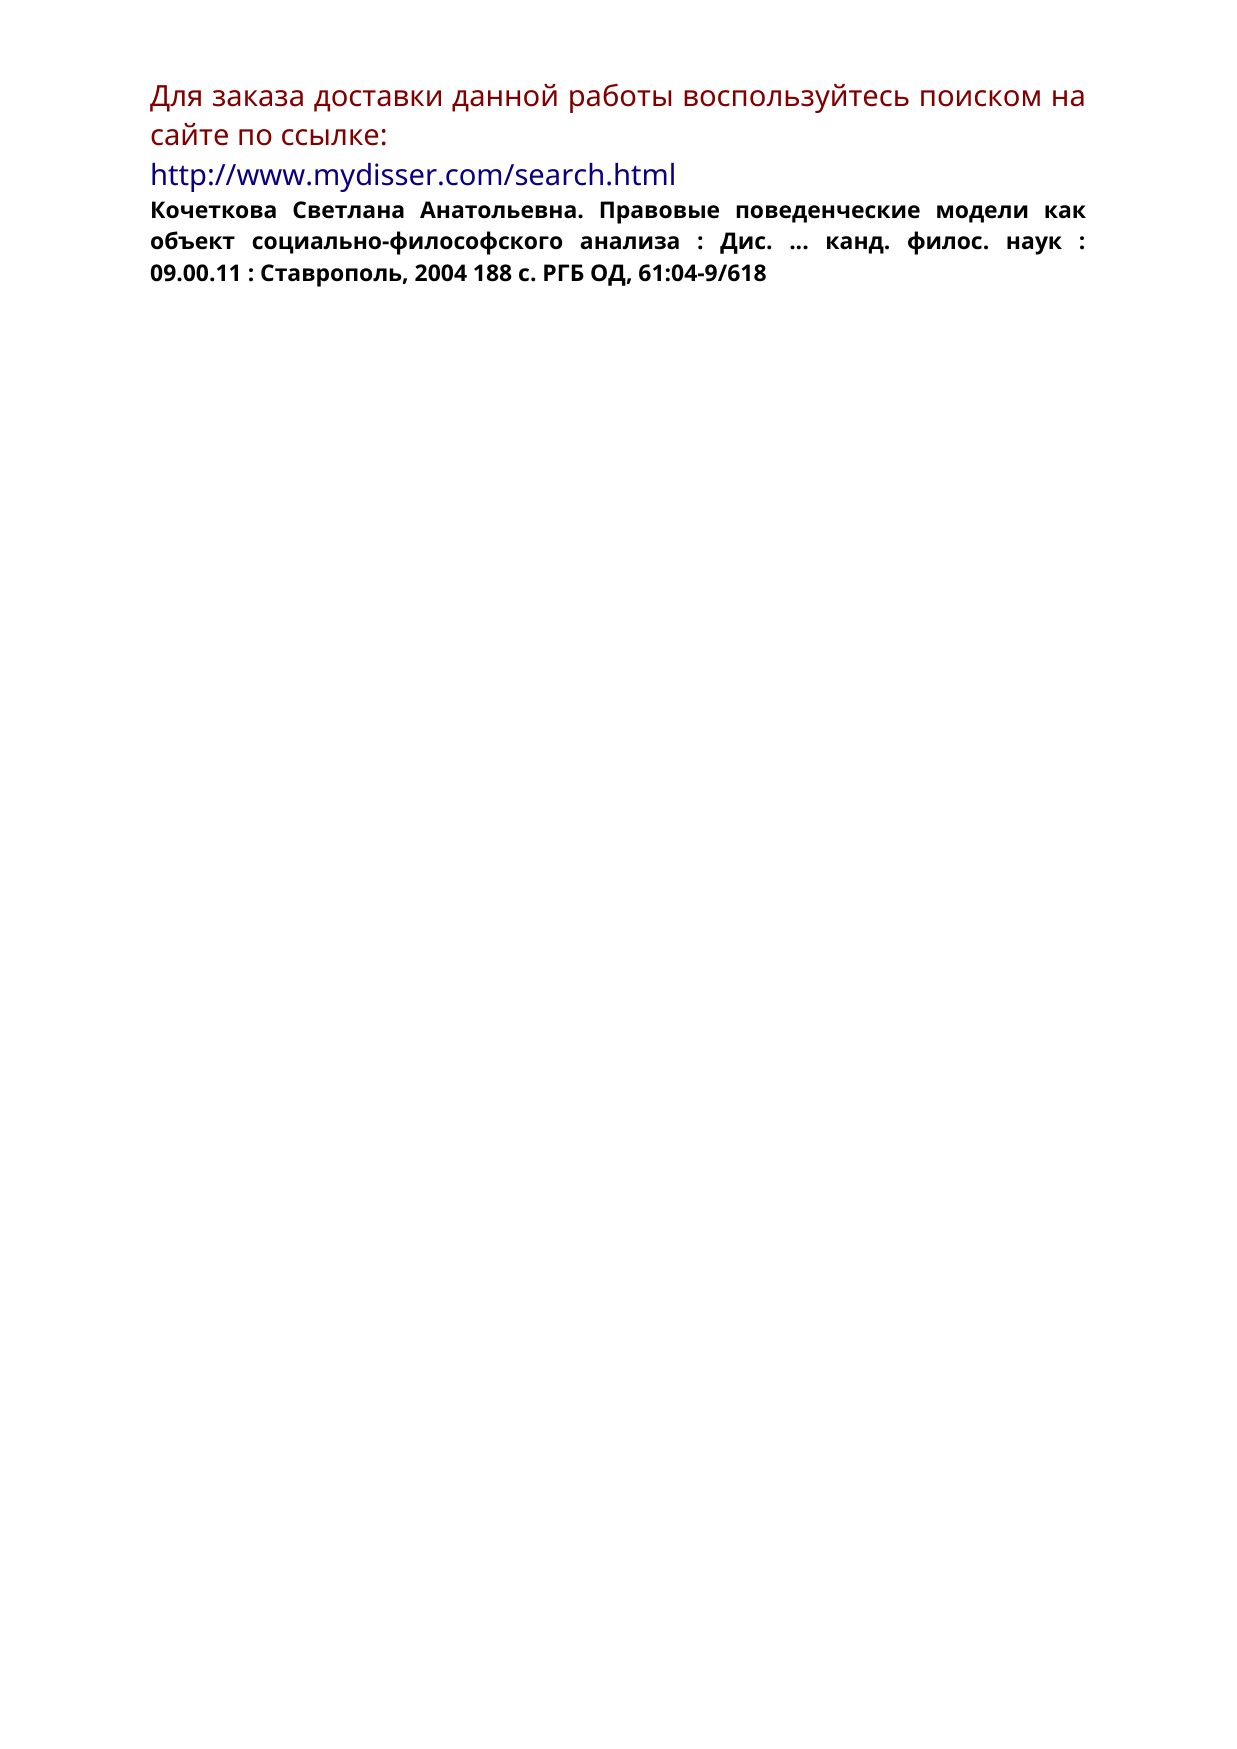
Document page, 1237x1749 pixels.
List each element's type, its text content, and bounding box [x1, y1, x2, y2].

text Кочеткова Светлана Анатольевна. Правовые поведенческие модели как объект социально-философского анализа : Дис. ... канд. филос. наук : 09.00.11 : Ставрополь, 2004 188 c. РГБ ОД, 61:04-9/618 [150, 194, 1086, 288]
